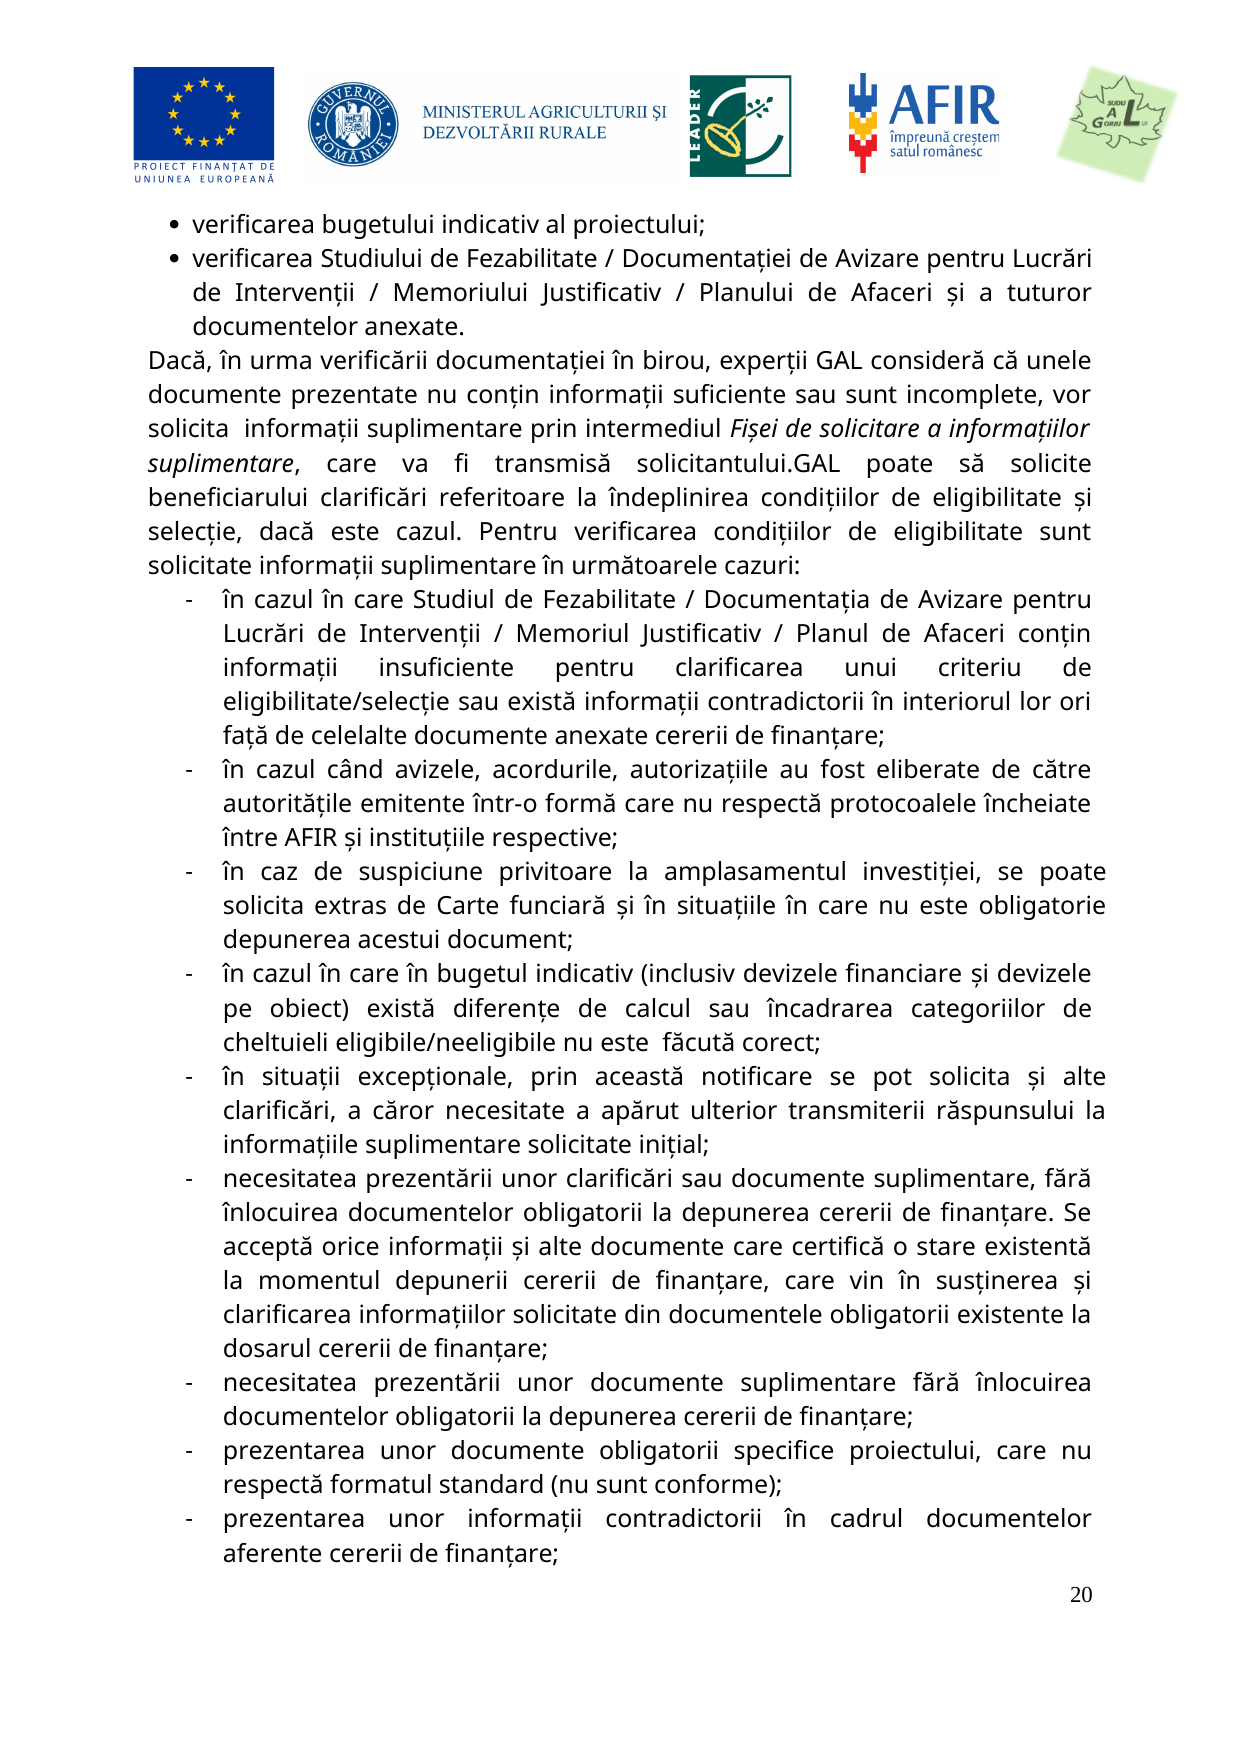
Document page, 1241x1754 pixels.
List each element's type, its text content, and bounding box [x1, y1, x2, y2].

list în caz de suspiciune privitoare la amplasamentul investiţiei, se poate solicita extras de Carte funciară şi în situaţiile în care nu este obligatorie depunerea acestui document; [185, 854, 1107, 956]
list verificarea bugetului indicativ al proiectului; [170, 207, 1093, 241]
list în cazul când avizele, acordurile, autorizațiile au fost eliberate de către autoritățile emitente într-o formă care nu respectă protocoalele încheiate între AFIR și instituțiile respective; [185, 752, 1093, 854]
list verificarea Studiului de Fezabilitate / Documentaţiei de Avizare pentru Lucrări de Intervenţii / Memoriului Justificativ / Planului de Afaceri și a tuturor documentelor anexate. [170, 241, 1093, 343]
picture [302, 67, 679, 188]
list prezentarea unor informații contradictorii în cadrul documentelor aferente cererii de finanțare; [185, 1501, 1093, 1569]
list necesitatea prezentării unor documente suplimentare fără înlocuirea documentelor obligatorii la depunerea cererii de finanțare; [185, 1365, 1093, 1433]
picture [849, 73, 1000, 173]
list în cazul în care în bugetul indicativ (inclusiv devizele financiare şi devizele pe obiect) există diferenţe de calcul sau încadrarea categoriilor de cheltuieli eligibile/neeligibile nu este făcută corect; [185, 956, 1093, 1058]
picture [1050, 60, 1183, 189]
list în situații excepționale, prin această notificare se pot solicita și alte clarificări, a căror necesitate a apărut ulterior transmiterii răspunsului la informațiile suplimentare solicitate inițial; [185, 1058, 1107, 1161]
text Dacă, în urma verificării documentației în birou, experții GAL consideră că unele documente prezentate nu conțin informații suficiente sau sunt incomplete, vor solicita informații suplimentare prin intermediul Fișei de solicitare a informațiilor suplimentare, care va fi transmisă solicitantului.GAL poate să solicite beneficiarului clarificări referitoare la îndeplinirea condiţiilor de eligibilitate şi selecţie, dacă este cazul. Pentru verificarea condițiilor de eligibilitate sunt solicitate informații suplimentare în următoarele cazuri: [148, 343, 1093, 581]
list în cazul în care Studiul de Fezabilitate / Documentaţia de Avizare pentru Lucrări de Intervenţii / Memoriul Justificativ / Planul de Afaceri conțin informații insuficiente pentru clarificarea unui criteriu de eligibilitate/selecție sau există informații contradictorii în interiorul lor ori față de celelalte documente anexate cererii de finanțare; [185, 581, 1093, 752]
list prezentarea unor documente obligatorii specifice proiectului, care nu respectă formatul standard (nu sunt conforme); [185, 1433, 1093, 1501]
picture [689, 75, 792, 177]
picture [133, 67, 275, 188]
list necesitatea prezentării unor clarificări sau documente suplimentare, fără înlocuirea documentelor obligatorii la depunerea cererii de finanțare. Se acceptă orice informații și alte documente care certifică o stare existentă la momentul depunerii cererii de finanțare, care vin în susținerea și clarificarea informațiilor solicitate din documentele obligatorii existente la dosarul cererii de finanțare; [185, 1161, 1093, 1365]
